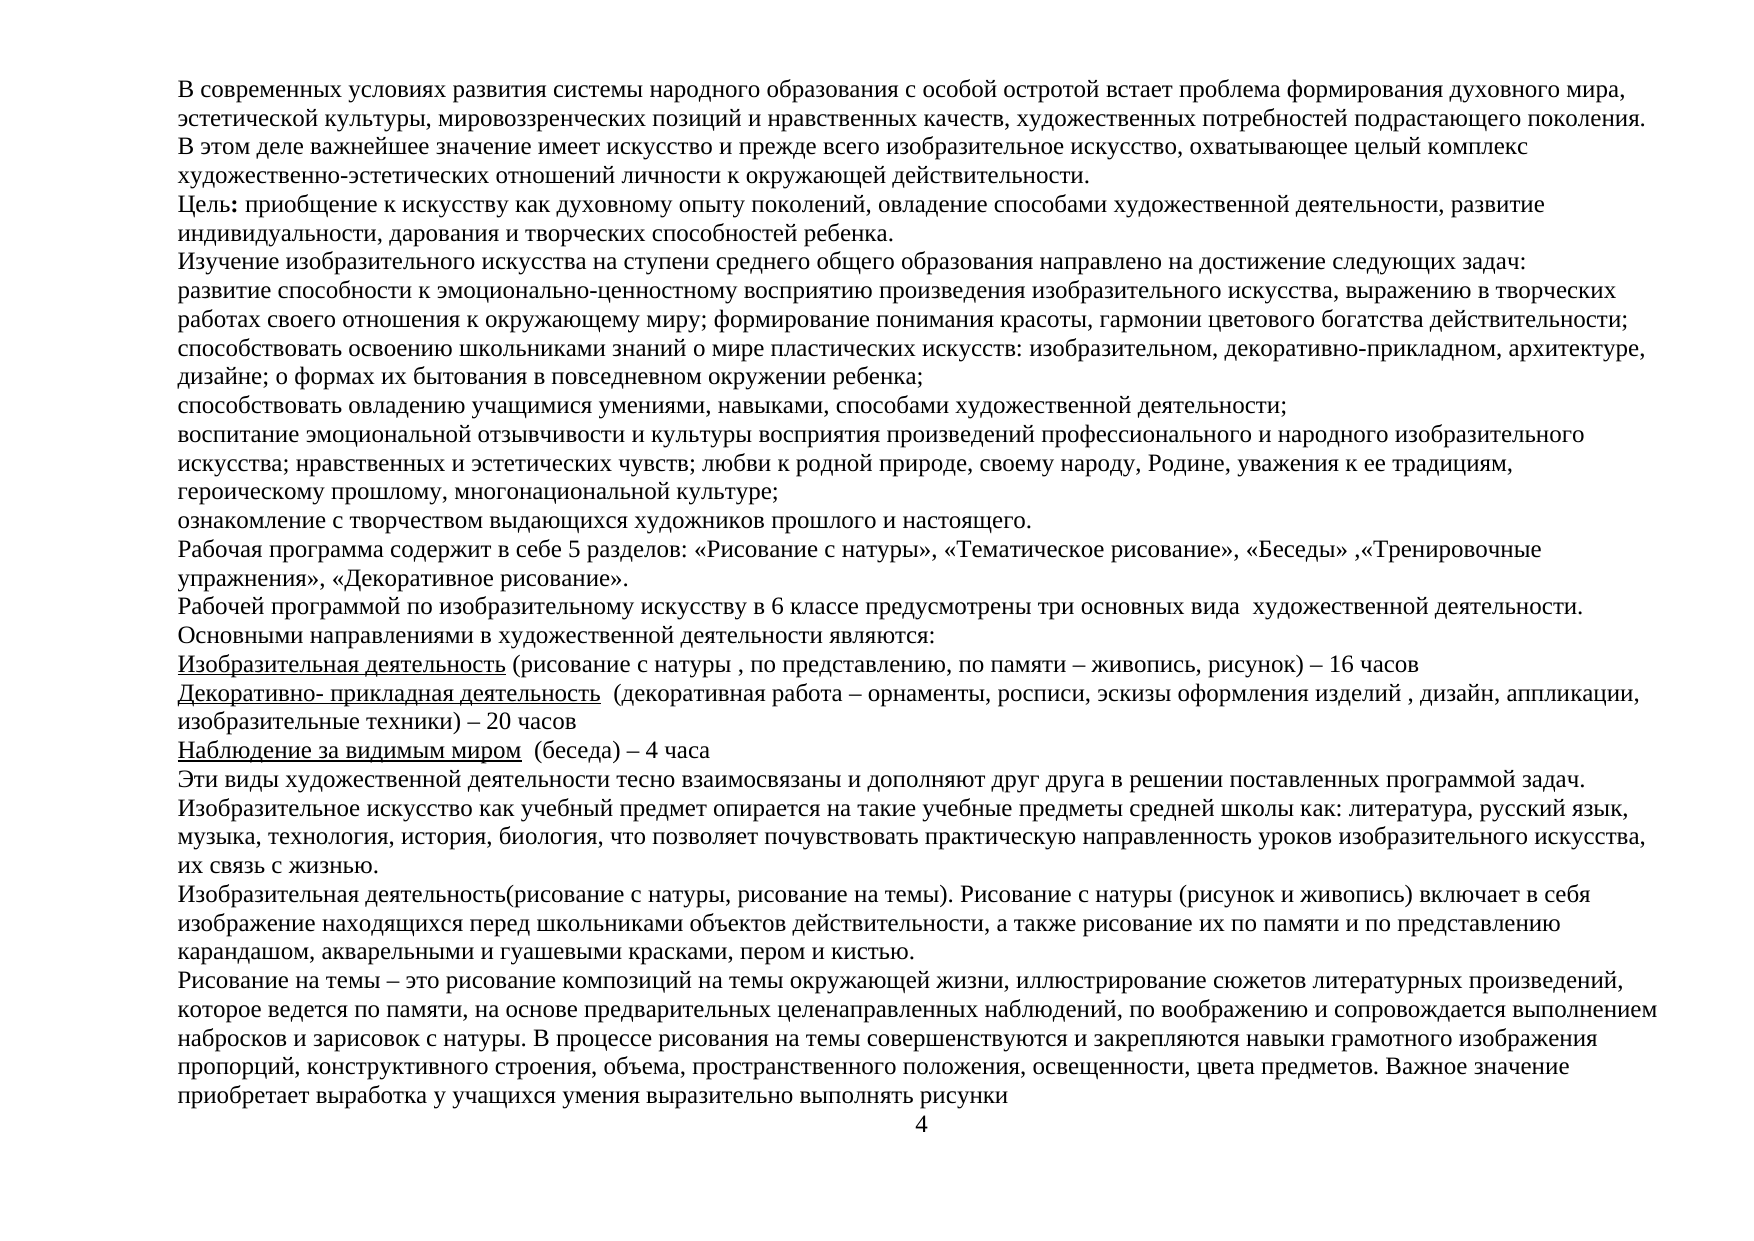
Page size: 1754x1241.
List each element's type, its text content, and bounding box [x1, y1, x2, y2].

text способствовать овладению учащимися умениями, навыками, способами художественной деятельности; [177, 390, 1665, 419]
text способствовать освоению школьниками знаний о мире пластических искусств: изобразительном, декоративно-прикладном, архитектуре, дизайне; о формах их бытования в повседневном окружении ребенка; [177, 333, 1665, 390]
text развитие способности к эмоционально-ценностному восприятию произведения изобразительного искусства, выражению в творческих работах своего отношения к окружающему миру; формирование понимания красоты, гармонии цветового богатства действительности; [177, 275, 1665, 333]
text Наблюдение за видимым миром (беседа) – 4 часа [177, 735, 1665, 764]
text ознакомление с творчеством выдающихся художников прошлого и настоящего. [177, 505, 1665, 534]
text Декоративно- прикладная деятельность (декоративная работа – орнаменты, росписи, эскизы оформления изделий , дизайн, аппликации, изобразительные техники) – 20 часов [177, 678, 1665, 735]
text В современных условиях развития системы народного образования с особой остротой встает проблема формирования духовного мира, эстетической культуры, мировоззренческих позиций и нравственных качеств, художественных потребностей подрастающего поколения. В этом деле важнейшее значение имеет искусство и прежде всего изобразительное искусство, охватывающее целый комплекс художественно-эстетических отношений личности к окружающей действительности. [177, 74, 1665, 189]
text Рабочей программой по изобразительному искусству в 6 классе предусмотрены три основных вида художественной деятельности. [177, 591, 1665, 620]
text Изобразительное искусство как учебный предмет опирается на такие учебные предметы средней школы как: литература, русский язык, музыка, технология, история, биология, что позволяет почувствовать практическую направленность уроков изобразительного искусства, их связь с жизнью. [177, 793, 1665, 879]
text Рисование на темы – это рисование композиций на темы окружающей жизни, иллюстрирование сюжетов литературных произведений, которое ведется по памяти, на основе предварительных целенаправленных наблюдений, по воображению и сопровождается выполнением набросков и зарисовок с натуры. В процессе рисования на темы совершенствуются и закрепляются навыки грамотного изображения пропорций, конструктивного строения, объема, пространственного положения, освещенности, цвета предметов. Важное значение приобретает выработка у учащихся умения выразительно выполнять рисунки [177, 965, 1665, 1109]
text Рабочая программа содержит в себе 5 разделов: «Рисование с натуры», «Тематическое рисование», «Беседы» ,«Тренировочные упражнения», «Декоративное рисование». [177, 534, 1665, 591]
text Изобразительная деятельность (рисование с натуры , по представлению, по памяти – живопись, рисунок) – 16 часов [177, 649, 1665, 678]
text Изобразительная деятельность(рисование с натуры, рисование на темы). Рисование с натуры (рисунок и живопись) включает в себя изображение находящихся перед школьниками объектов действительности, а также рисование их по памяти и по представлению карандашом, акварельными и гуашевыми красками, пером и кистью. [177, 879, 1665, 965]
text Цель: приобщение к искусству как духовному опыту поколений, овладение способами художественной деятельности, развитие индивидуальности, дарования и творческих способностей ребенка. [177, 189, 1665, 246]
text Изучение изобразительного искусства на ступени среднего общего образования направлено на достижение следующих задач: [177, 246, 1665, 275]
text Эти виды художественной деятельности тесно взаимосвязаны и дополняют друг друга в решении поставленных программой задач. [177, 764, 1665, 793]
text Основными направлениями в художественной деятельности являются: [177, 620, 1665, 649]
text воспитание эмоциональной отзывчивости и культуры восприятия произведений профессионального и народного изобразительного искусства; нравственных и эстетических чувств; любви к родной природе, своему народу, Родине, уважения к ее традициям, героическому прошлому, многонациональной культуре; [177, 419, 1665, 505]
